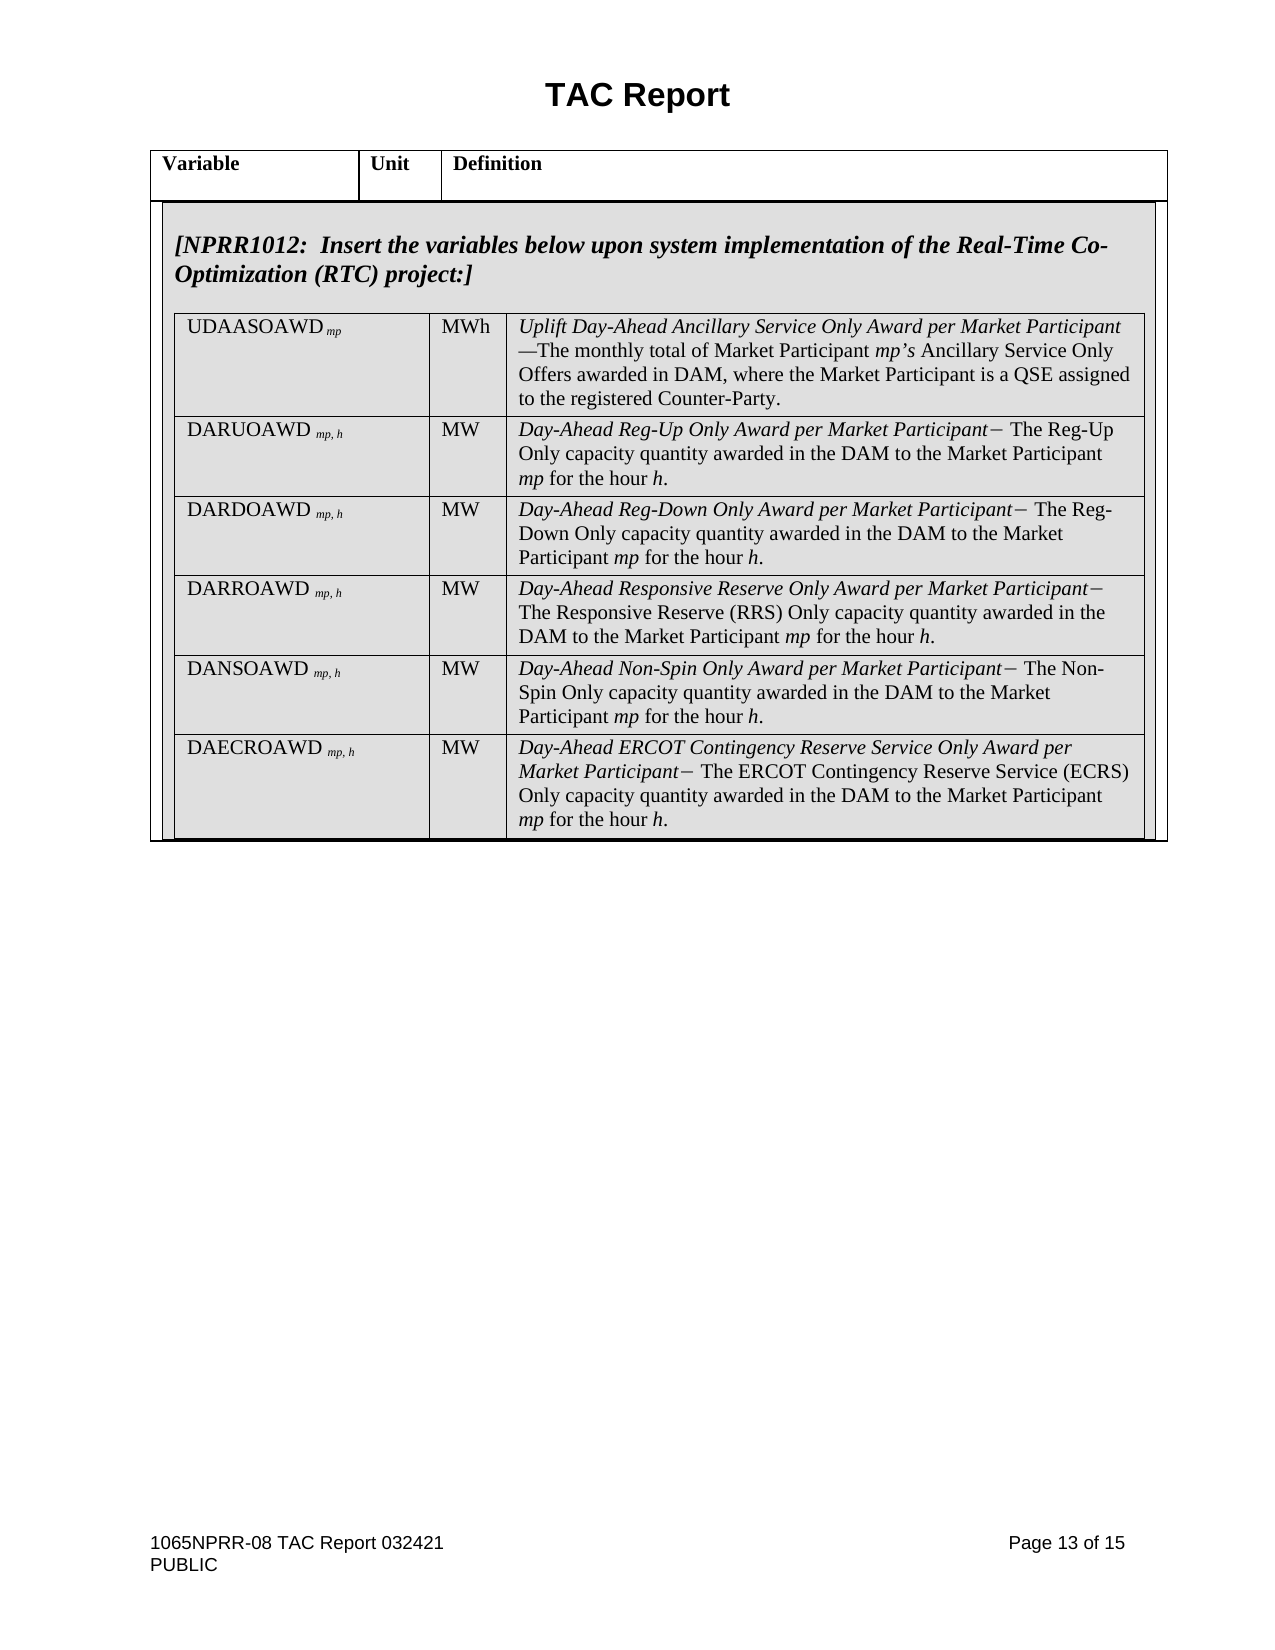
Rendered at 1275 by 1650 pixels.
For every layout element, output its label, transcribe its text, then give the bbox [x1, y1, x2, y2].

table_cell [151, 202, 162, 840]
table_header Variable [151, 151, 358, 200]
table_cell [1156, 202, 1167, 840]
table_header Unit [360, 151, 441, 200]
table_header Definition [442, 151, 1167, 200]
